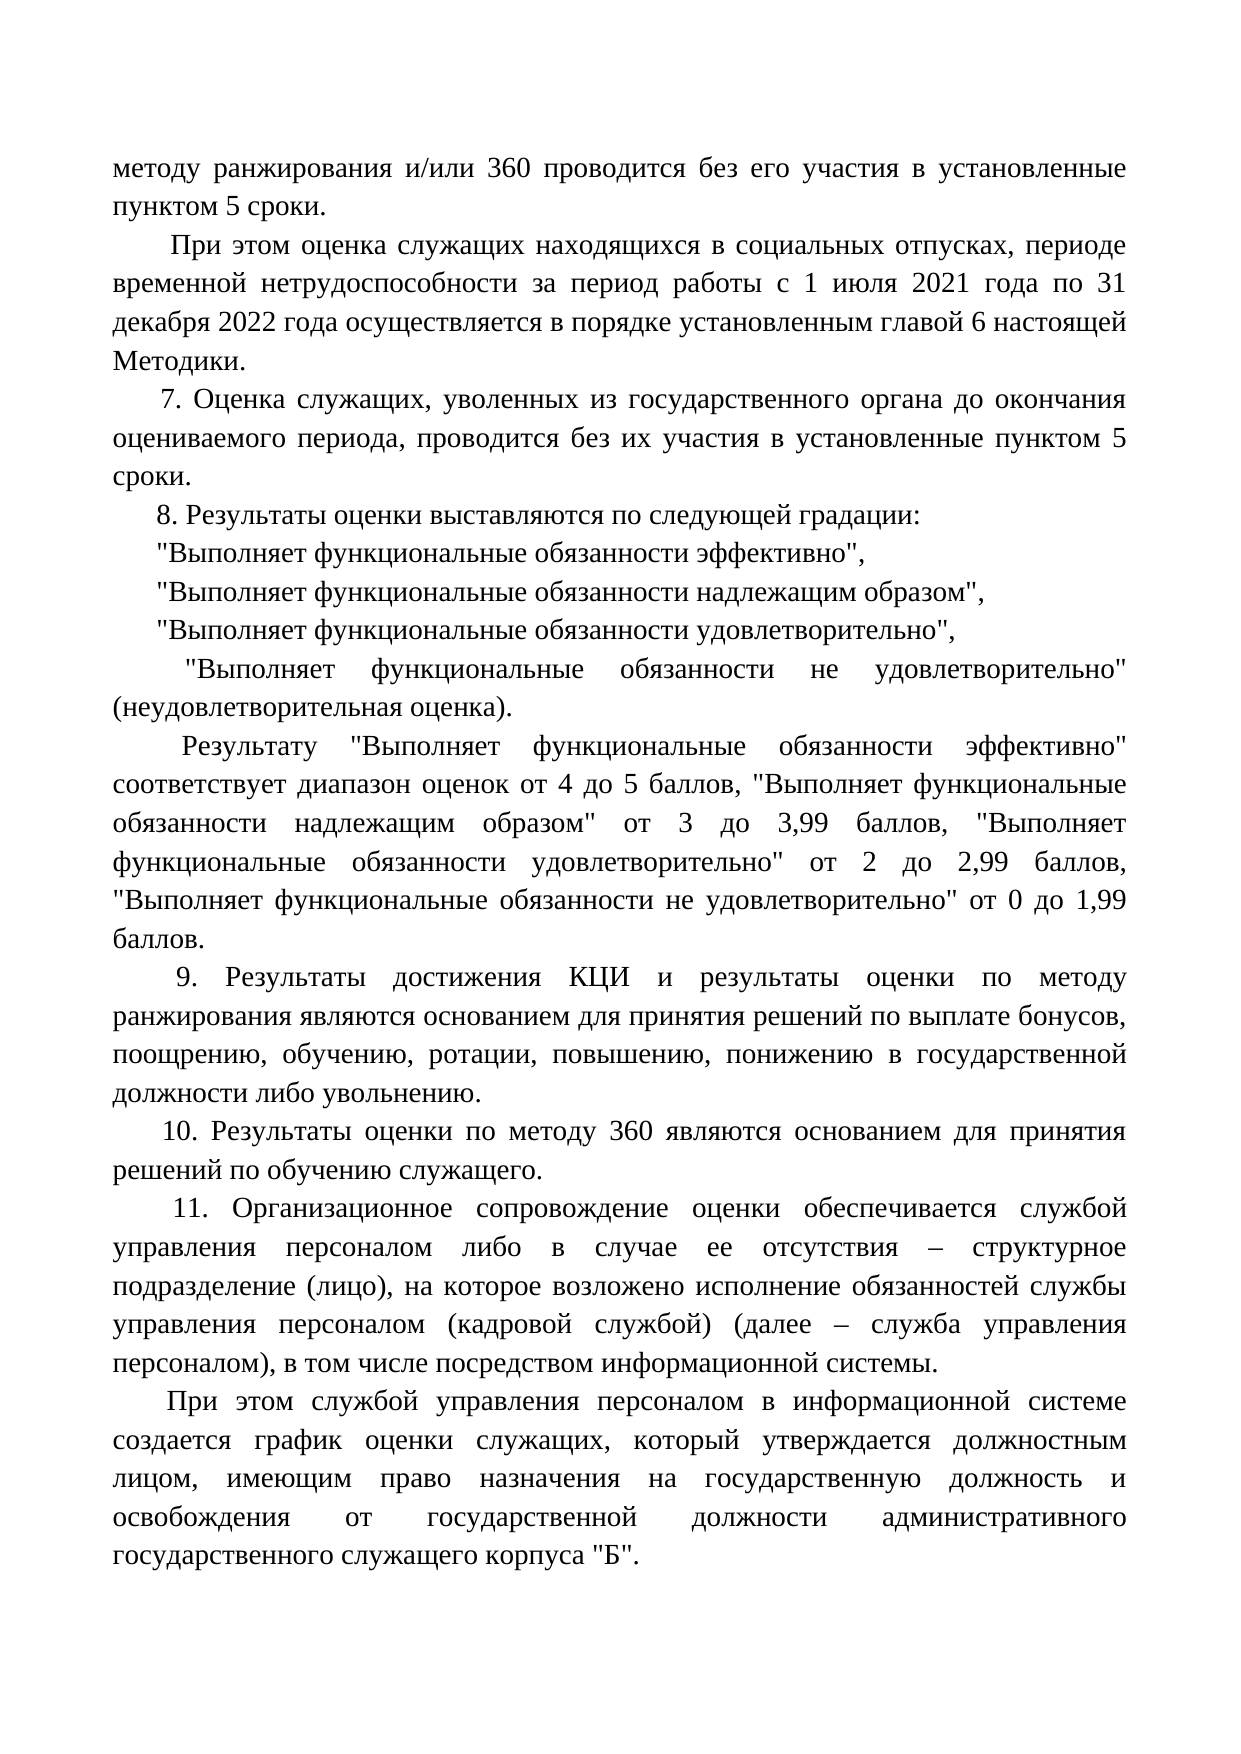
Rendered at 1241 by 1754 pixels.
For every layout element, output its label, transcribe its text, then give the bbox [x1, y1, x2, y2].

text 10. Результаты оценки по методу 360 являются основанием для принятия решений по обучению служащего. [112, 1113, 1128, 1186]
text "Выполняет функциональные обязанности не удовлетворительно" (неудовлетворительная оценка). [112, 651, 1128, 723]
text "Выполняет функциональные обязанности надлежащим образом", [112, 574, 1128, 607]
text "Выполняет функциональные обязанности удовлетворительно", [112, 612, 1128, 646]
text "Выполняет функциональные обязанности эффективно", [112, 535, 1128, 569]
text При этом оценка служащих находящихся в социальных отпусках, периоде временной нетрудоспособности за период работы с 1 июля 2021 года по 31 декабря 2022 года осуществляется в порядке установленным главой 6 настоящей Методики. [112, 227, 1128, 376]
text Результату "Выполняет функциональные обязанности эффективно" соответствует диапазон оценок от 4 до 5 баллов, "Выполняет функциональные обязанности надлежащим образом" от 3 до 3,99 баллов, "Выполняет функциональные обязанности удовлетворительно" от 2 до 2,99 баллов, "Выполняет функциональные обязанности не удовлетворительно" от 0 до 1,99 баллов. [112, 728, 1128, 954]
text 8. Результаты оценки выставляются по следующей градации: [112, 497, 1128, 530]
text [112, 150, 1128, 222]
text 9. Результаты достижения КЦИ и результаты оценки по методу ранжирования являются основанием для принятия решений по выплате бонусов, поощрению, обучению, ротации, повышению, понижению в государственной должности либо увольнению. [112, 959, 1128, 1108]
text При этом службой управления персоналом в информационной системе создается график оценки служащих, который утверждается должностным лицом, имеющим право назначения на государственную должность и освобождения от государственной должности административного государственного служащего корпуса "Б". [112, 1383, 1128, 1571]
text 7. Оценка служащих, уволенных из государственного органа до окончания оцениваемого периода, проводится без их участия в установленные пунктом 5 сроки. [112, 381, 1128, 492]
text 11. Организационное сопровождение оценки обеспечивается службой управления персоналом либо в случае ее отсутствия – структурное подразделение (лицо), на которое возложено исполнение обязанностей службы управления персоналом (кадровой службой) (далее – служба управления персоналом), в том числе посредством информационной системы. [112, 1191, 1128, 1378]
